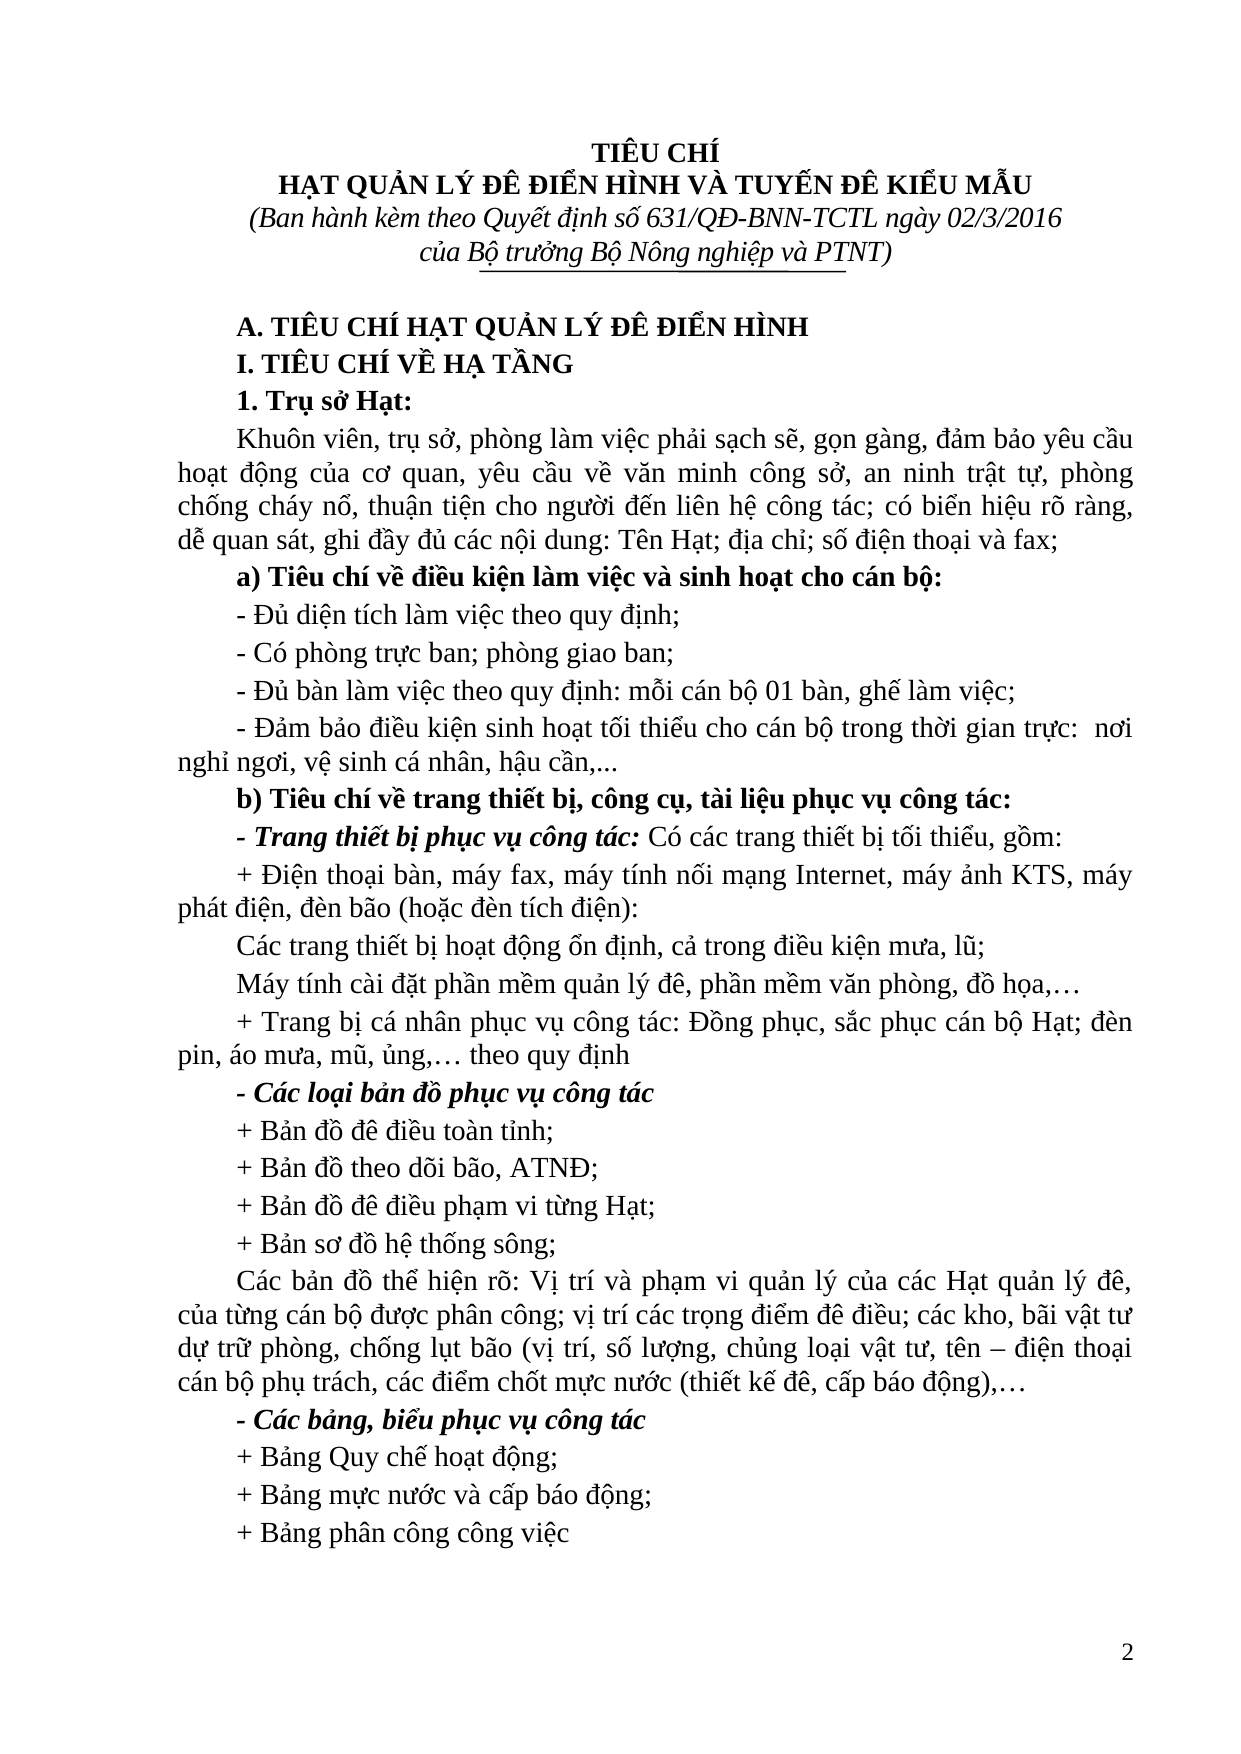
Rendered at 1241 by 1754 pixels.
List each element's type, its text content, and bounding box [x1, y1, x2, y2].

text Khuôn viên, trụ sở, phòng làm việc phải sạch sẽ, gọn gàng, đảm bảo yêu cầu hoạt động của cơ quan, yêu cầu về văn minh công sở, an ninh trật tự, phòng chống cháy nổ, thuận tiện cho người đến liên hệ công tác; có biển hiệu rõ ràng, dễ quan sát, ghi đầy đủ các nội dung: Tên Hạt; địa chỉ; số điện thoại và fax; [177, 421, 1134, 555]
text của Bộ trưởng Bộ Nông nghiệp và PTNT) [177, 234, 1134, 268]
text - Có phòng trực ban; phòng giao ban; [177, 635, 1134, 668]
text + Trang bị cá nhân phục vụ công tác: Đồng phục, sắc phục cán bộ Hạt; đèn pin, áo mưa, mũ, ủng,… theo quy định [177, 1004, 1134, 1071]
text a) Tiêu chí về điều kiện làm việc và sinh hoạt cho cán bộ: [177, 559, 1134, 593]
text Các trang thiết bị hoạt động ổn định, cả trong điều kiện mưa, lũ; [177, 928, 1134, 962]
text + Bảng Quy chế hoạt động; [177, 1439, 1134, 1473]
text - Các loại bản đồ phục vụ công tác [177, 1075, 1134, 1108]
text - Trang thiết bị phục vụ công tác: Có các trang thiết bị tối thiểu, gồm: [177, 819, 1134, 853]
text + Bản đồ đê điều toàn tỉnh; [177, 1113, 1134, 1146]
text b) Tiêu chí về trang thiết bị, công cụ, tài liệu phục vụ công tác: [177, 782, 1134, 815]
text - Đảm bảo điều kiện sinh hoạt tối thiểu cho cán bộ trong thời gian trực: nơi nghỉ ngơi, vệ sinh cá nhân, hậu cần,... [177, 710, 1134, 777]
text A. TIÊU CHÍ HẠT QUẢN LÝ ĐÊ ĐIỂN HÌNH [177, 310, 1134, 343]
text HẠT QUẢN LÝ ĐÊ ĐIỂN HÌNH VÀ TUYẾN ĐÊ KIỂU MẪU [177, 168, 1134, 201]
text TIÊU CHÍ [177, 136, 1134, 168]
text + Bảng phân công công việc [177, 1515, 1134, 1548]
text + Bảng mực nước và cấp báo động; [177, 1477, 1134, 1511]
text + Bản đồ đê điều phạm vi từng Hạt; [177, 1188, 1134, 1222]
text I. TIÊU CHÍ VỀ HẠ TẦNG [177, 347, 1134, 379]
text 1. Trụ sở Hạt: [177, 383, 1134, 417]
text (Ban hành kèm theo Quyết định số 631/QĐ-BNN-TCTL ngày 02/3/2016 [177, 201, 1134, 234]
text + Bản sơ đồ hệ thống sông; [177, 1226, 1134, 1259]
text - Đủ diện tích làm việc theo quy định; [177, 597, 1134, 631]
text - Các bảng, biểu phục vụ công tác [177, 1402, 1134, 1435]
text + Điện thoại bàn, máy fax, máy tính nối mạng Internet, máy ảnh KTS, máy phát điện, đèn bão (hoặc đèn tích điện): [177, 857, 1134, 924]
text - Đủ bàn làm việc theo quy định: mỗi cán bộ 01 bàn, ghế làm việc; [177, 673, 1134, 706]
text Máy tính cài đặt phần mềm quản lý đê, phần mềm văn phòng, đồ họa,… [177, 966, 1134, 999]
text Các bản đồ thể hiện rõ: Vị trí và phạm vi quản lý của các Hạt quản lý đê, của từng cán bộ được phân công; vị trí các trọng điểm đê điều; các kho, bãi vật tư dự trữ phòng, chống lụt bão (vị trí, số lượng, chủng loại vật tư, tên – điện thoại cán bộ phụ trách, các điểm chốt mực nước (thiết kế đê, cấp báo động),… [177, 1263, 1134, 1398]
text + Bản đồ theo dõi bão, ATNĐ; [177, 1150, 1134, 1184]
